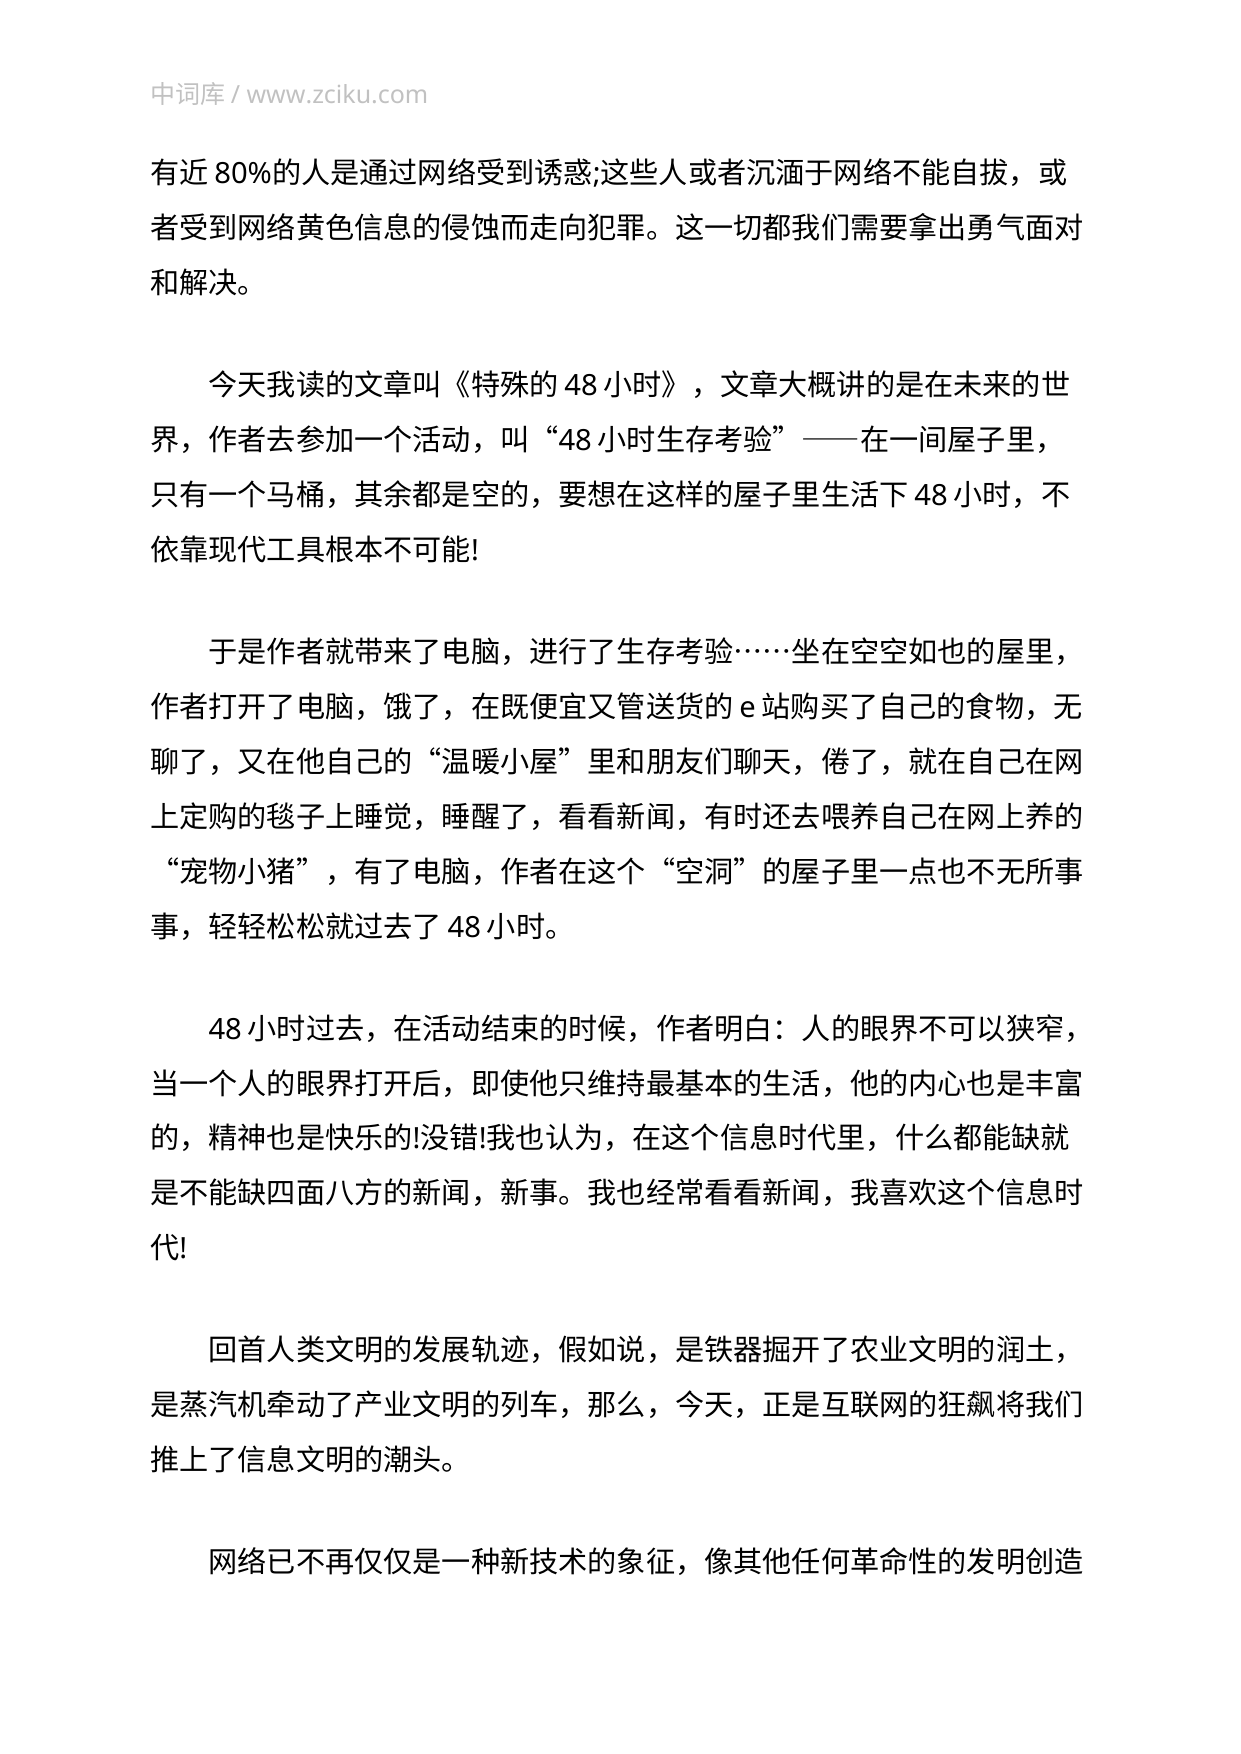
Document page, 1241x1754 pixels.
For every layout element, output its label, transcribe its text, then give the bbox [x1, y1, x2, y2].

text 回首人类文明的发展轨迹，假如说，是铁器掘开了农业文明的润土，是蒸汽机牵动了产业文明的列车，那么，今天，正是互联网的狂飙将我们推上了信息文明的潮头。 [150, 1327, 1090, 1479]
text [150, 1538, 1090, 1581]
text 48小时过去，在活动结束的时候，作者明白：人的眼界不可以狭窄，当一个人的眼界打开后，即使他只维持最基本的生活，他的内心也是丰富的，精神也是快乐的!没错!我也认为，在这个信息时代里，什么都能缺就是不能缺四面八方的新闻，新事。我也经常看看新闻，我喜欢这个信息时代! [150, 1005, 1090, 1267]
text 今天我读的文章叫《特殊的48小时》，文章大概讲的是在未来的世界，作者去参加一个活动，叫“48小时生存考验”——在一间屋子里，只有一个马桶，其余都是空的，要想在这样的屋子里生活下48小时，不依靠现代工具根本不可能! [150, 362, 1090, 569]
text 于是作者就带来了电脑，进行了生存考验……坐在空空如也的屋里，作者打开了电脑，饿了，在既便宜又管送货的e站购买了自己的食物，无聊了，又在他自己的“温暖小屋”里和朋友们聊天，倦了，就在自己在网上定购的毯子上睡觉，睡醒了，看看新闻，有时还去喂养自己在网上养的“宠物小猪”，有了电脑，作者在这个“空洞”的屋子里一点也不无所事事，轻轻松松就过去了48小时。 [150, 629, 1090, 946]
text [150, 150, 1090, 302]
